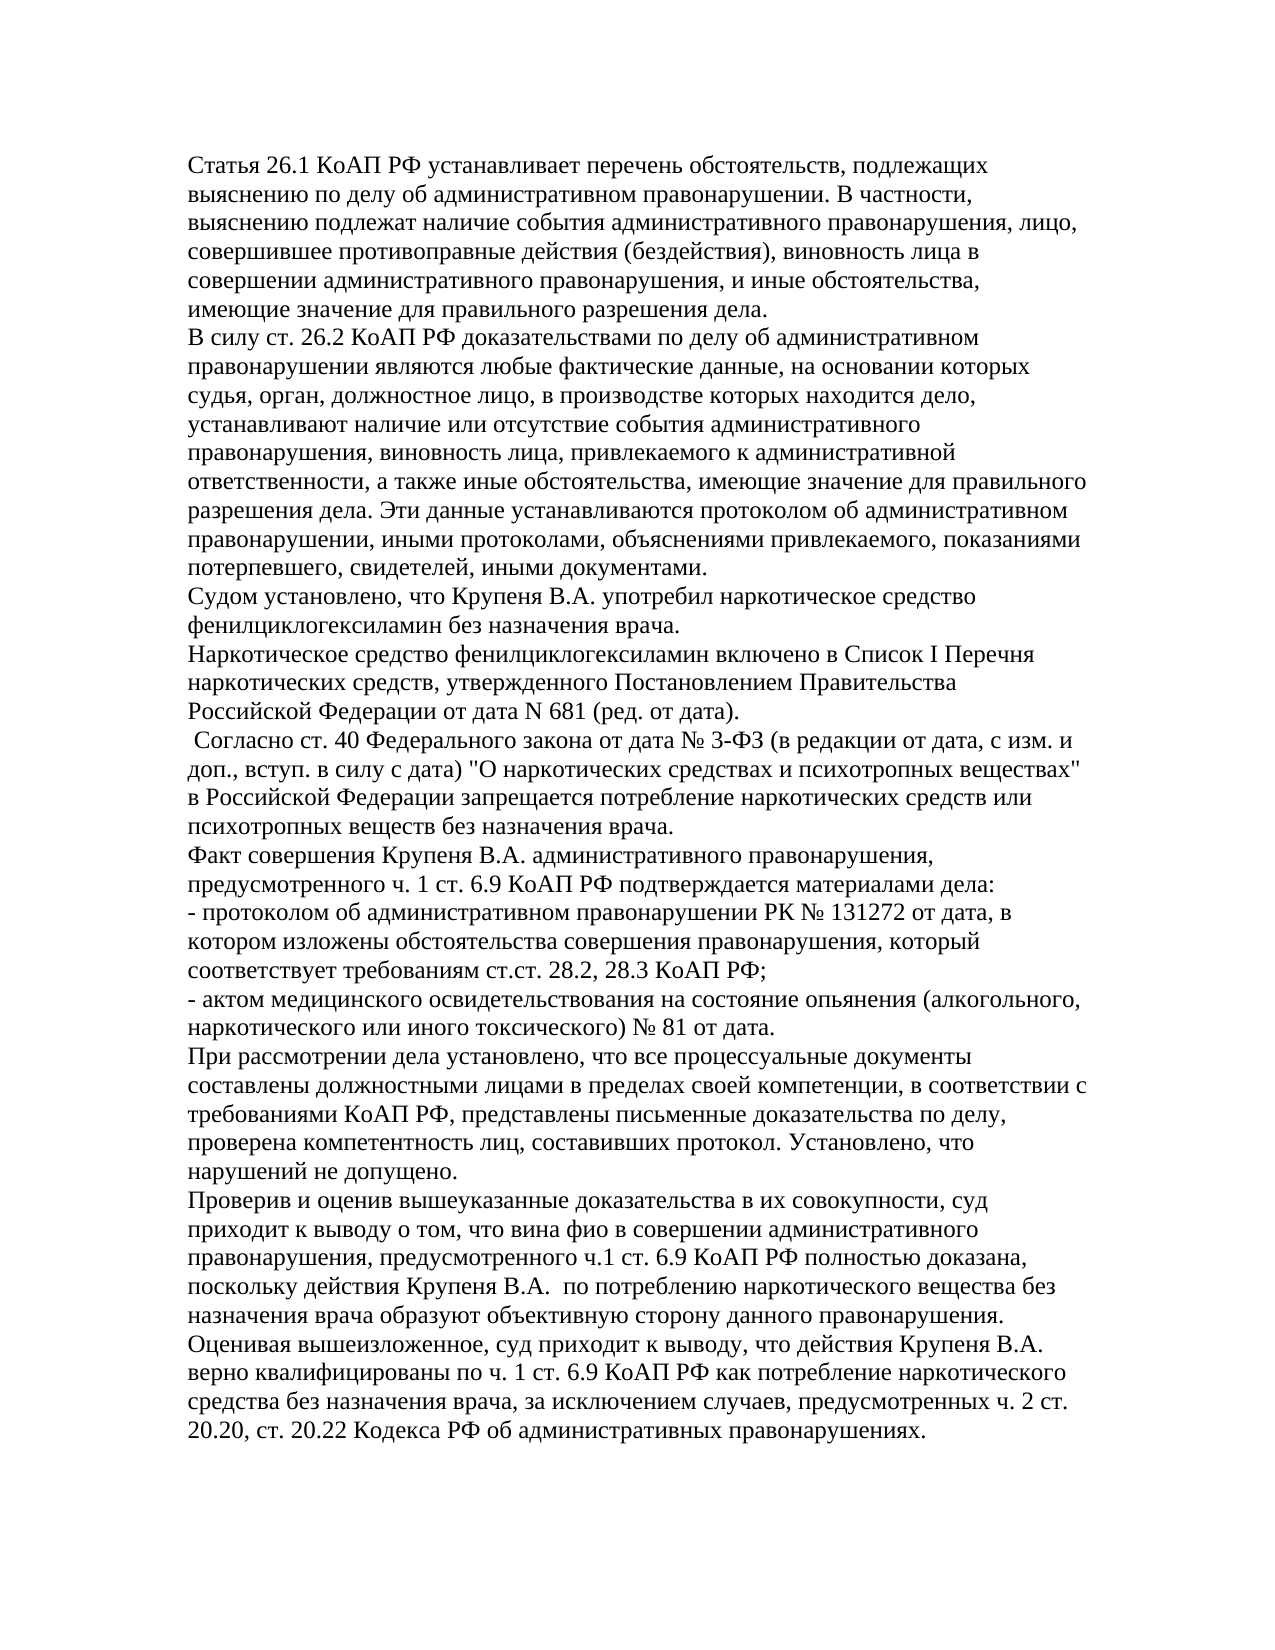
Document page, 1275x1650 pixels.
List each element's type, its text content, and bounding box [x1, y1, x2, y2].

text Наркотическое средство фенилциклогексиламин включено в Список I Перечня наркотических средств, утвержденного Постановлением Правительства Российской Федерации от дата N 681 (ред. от дата). [187, 639, 1087, 725]
text Согласно ст. 40 Федерального закона от дата № 3-ФЗ (в редакции от дата, с изм. и доп., вступ. в силу с дата) "О наркотических средствах и психотропных веществах" в Российской Федерации запрещается потребление наркотических средств или психотропных веществ без назначения врача. [187, 725, 1087, 840]
text Оценивая вышеизложенное, суд приходит к выводу, что действия Крупеня В.А. верно квалифицированы по ч. 1 ст. 6.9 КоАП РФ как потребление наркотического средства без назначения врача, за исключением случаев, предусмотренных ч. 2 ст. 20.20, ст. 20.22 Кодекса РФ об административных правонарушениях. [187, 1329, 1087, 1444]
text При рассмотрении дела установлено, что все процессуальные документы составлены должностными лицами в пределах своей компетенции, в соответствии с требованиями КоАП РФ, представлены письменные доказательства по делу, проверена компетентность лиц, составивших протокол. Установлено, что нарушений не допущено. [187, 1041, 1087, 1185]
text - актом медицинского освидетельствования на состояние опьянения (алкогольного, наркотического или иного токсического) № 81 от дата. [187, 984, 1087, 1041]
text Проверив и оценив вышеуказанные доказательства в их совокупности, суд приходит к выводу о том, что вина фио в совершении административного правонарушения, предусмотренного ч.1 ст. 6.9 КоАП РФ полностью доказана, поскольку действия Крупеня В.А. по потреблению наркотического вещества без назначения врача образуют объективную сторону данного правонарушения. [187, 1185, 1087, 1329]
text В силу ст. 26.2 КоАП РФ доказательствами по делу об административном правонарушении являются любые фактические данные, на основании которых судья, орган, должностное лицо, в производстве которых находится дело, устанавливают наличие или отсутствие события административного правонарушения, виновность лица, привлекаемого к административной ответственности, а также иные обстоятельства, имеющие значение для правильного разрешения дела. Эти данные устанавливаются протоколом об административном правонарушении, иными протоколами, объяснениями привлекаемого, показаниями потерпевшего, свидетелей, иными документами. [187, 322, 1087, 581]
text Судом установлено, что Крупеня В.А. употребил наркотическое средство фенилциклогексиламин без назначения врача. [187, 581, 1087, 639]
text - протоколом об административном правонарушении РК № 131272 от дата, в котором изложены обстоятельства совершения правонарушения, который соответствует требованиям ст.ст. 28.2, 28.3 КоАП РФ; [187, 897, 1087, 984]
text Статья 26.1 КоАП РФ устанавливает перечень обстоятельств, подлежащих выяснению по делу об административном правонарушении. В частности, выяснению подлежат наличие события административного правонарушения, лицо, совершившее противоправные действия (бездействия), виновность лица в совершении административного правонарушения, и иные обстоятельства, имеющие значение для правильного разрешения дела. [187, 150, 1087, 322]
text Факт совершения Крупеня В.А. административного правонарушения, предусмотренного ч. 1 ст. 6.9 КоАП РФ подтверждается материалами дела: [187, 840, 1087, 897]
